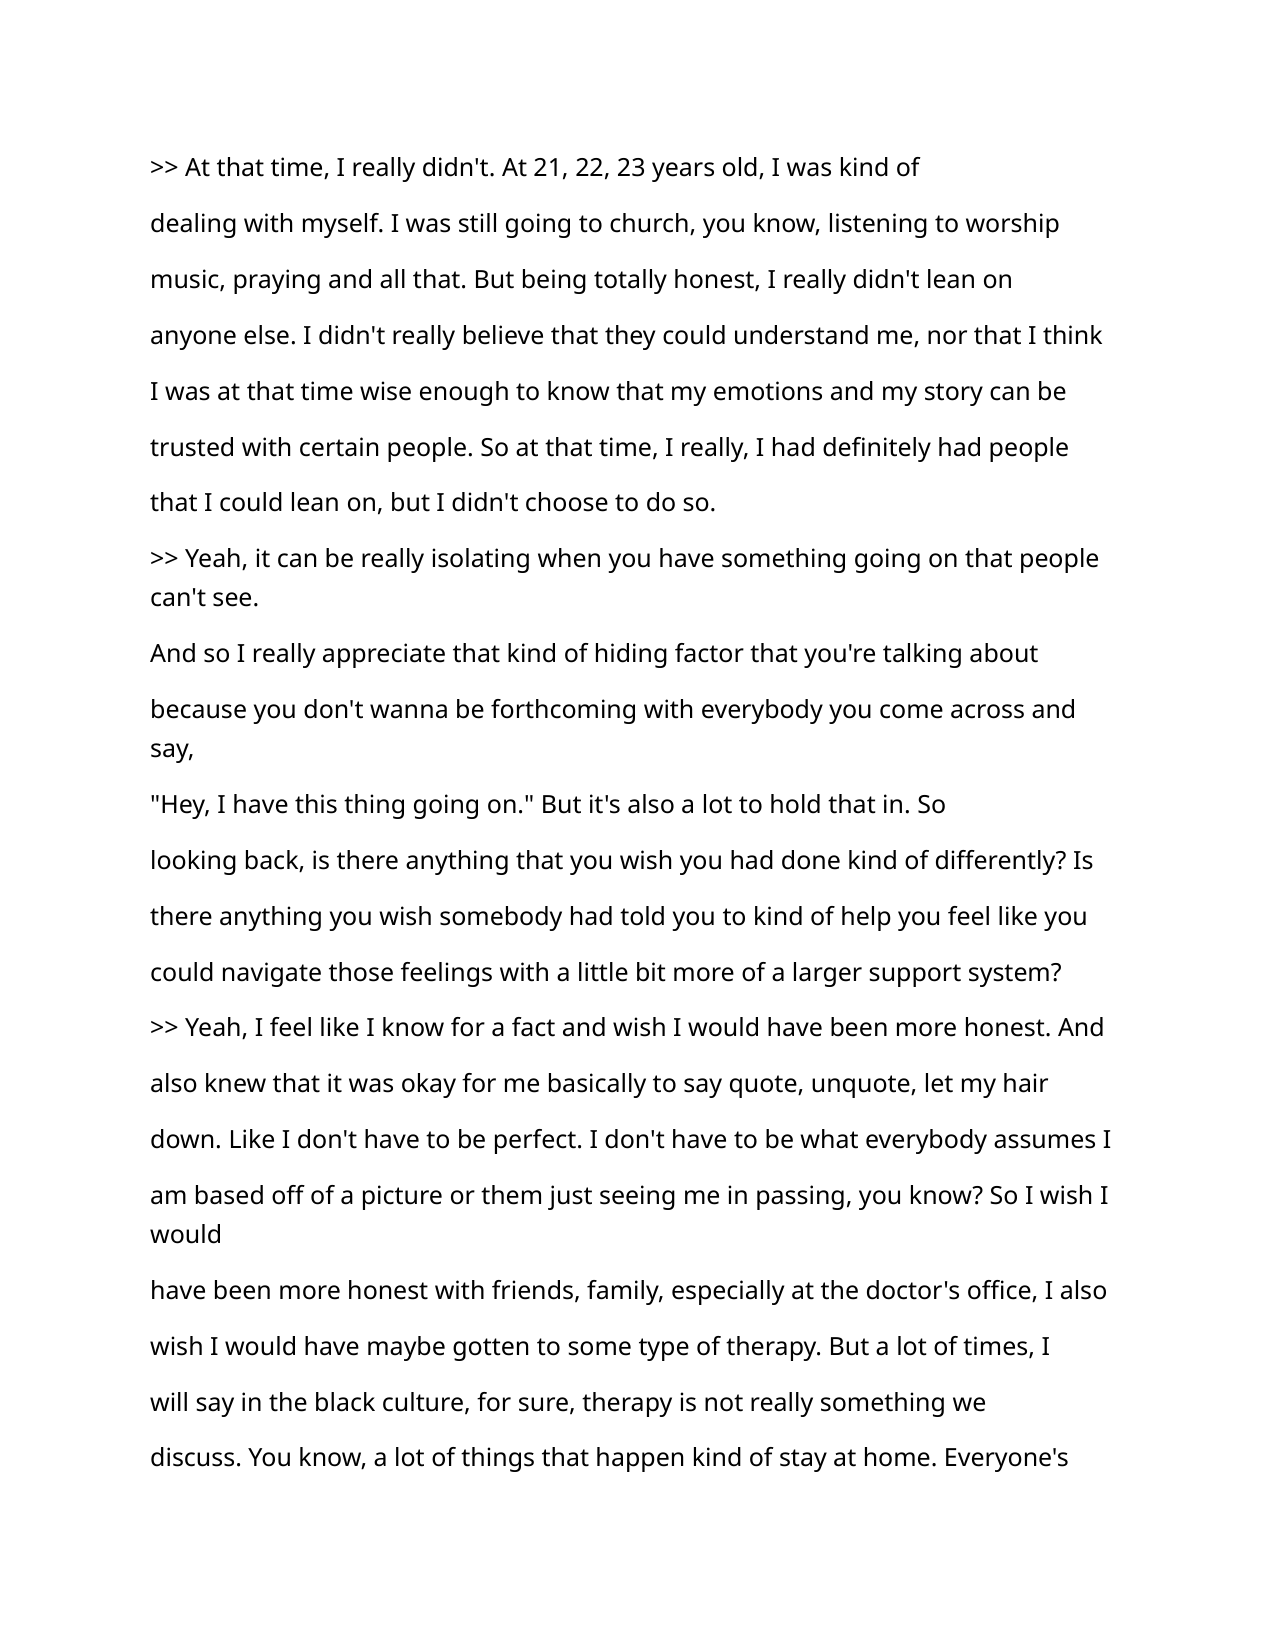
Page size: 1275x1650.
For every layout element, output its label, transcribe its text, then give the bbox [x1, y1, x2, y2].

text And so I really appreciate that kind of hiding factor that you're talking about [150, 636, 1125, 670]
text because you don't wanna be forthcoming with everybody you come across and say, [150, 692, 1125, 765]
text will say in the black culture, for sure, therapy is not really something we [150, 1384, 1125, 1418]
text have been more honest with friends, family, especially at the doctor's office, I also [150, 1272, 1125, 1307]
text also knew that it was okay for me basically to say quote, unquote, let my hair [150, 1066, 1125, 1100]
text there anything you wish somebody had told you to kind of help you feel like you [150, 898, 1125, 932]
text >> Yeah, it can be really isolating when you have something going on that people can't see. [150, 541, 1125, 614]
text down. Like I don't have to be perfect. I don't have to be what everybody assumes I [150, 1122, 1125, 1156]
text that I could lean on, but I didn't choose to do so. [150, 485, 1125, 519]
text anyone else. I didn't really believe that they could understand me, nor that I think [150, 317, 1125, 352]
text looking back, is there anything that you wish you had done kind of differently? Is [150, 842, 1125, 877]
text >> Yeah, I feel like I know for a fact and wish I would have been more honest. And [150, 1010, 1125, 1044]
text "Hey, I have this thing going on." But it's also a lot to hold that in. So [150, 787, 1125, 821]
text trusted with certain people. So at that time, I really, I had definitely had people [150, 429, 1125, 463]
text am based off of a picture or them just seeing me in passing, you know? So I wish I would [150, 1177, 1125, 1251]
text discuss. You know, a lot of things that happen kind of stay at home. Everyone's [150, 1440, 1125, 1474]
text wish I would have maybe gotten to some type of therapy. But a lot of times, I [150, 1328, 1125, 1362]
text dealing with myself. I was still going to church, you know, listening to worship [150, 206, 1125, 240]
text >> At that time, I really didn't. At 21, 22, 23 years old, I was kind of [150, 150, 1125, 184]
text could navigate those feelings with a little bit more of a larger support system? [150, 954, 1125, 988]
text I was at that time wise enough to know that my emotions and my story can be [150, 373, 1125, 407]
text music, praying and all that. But being totally honest, I really didn't lean on [150, 262, 1125, 296]
